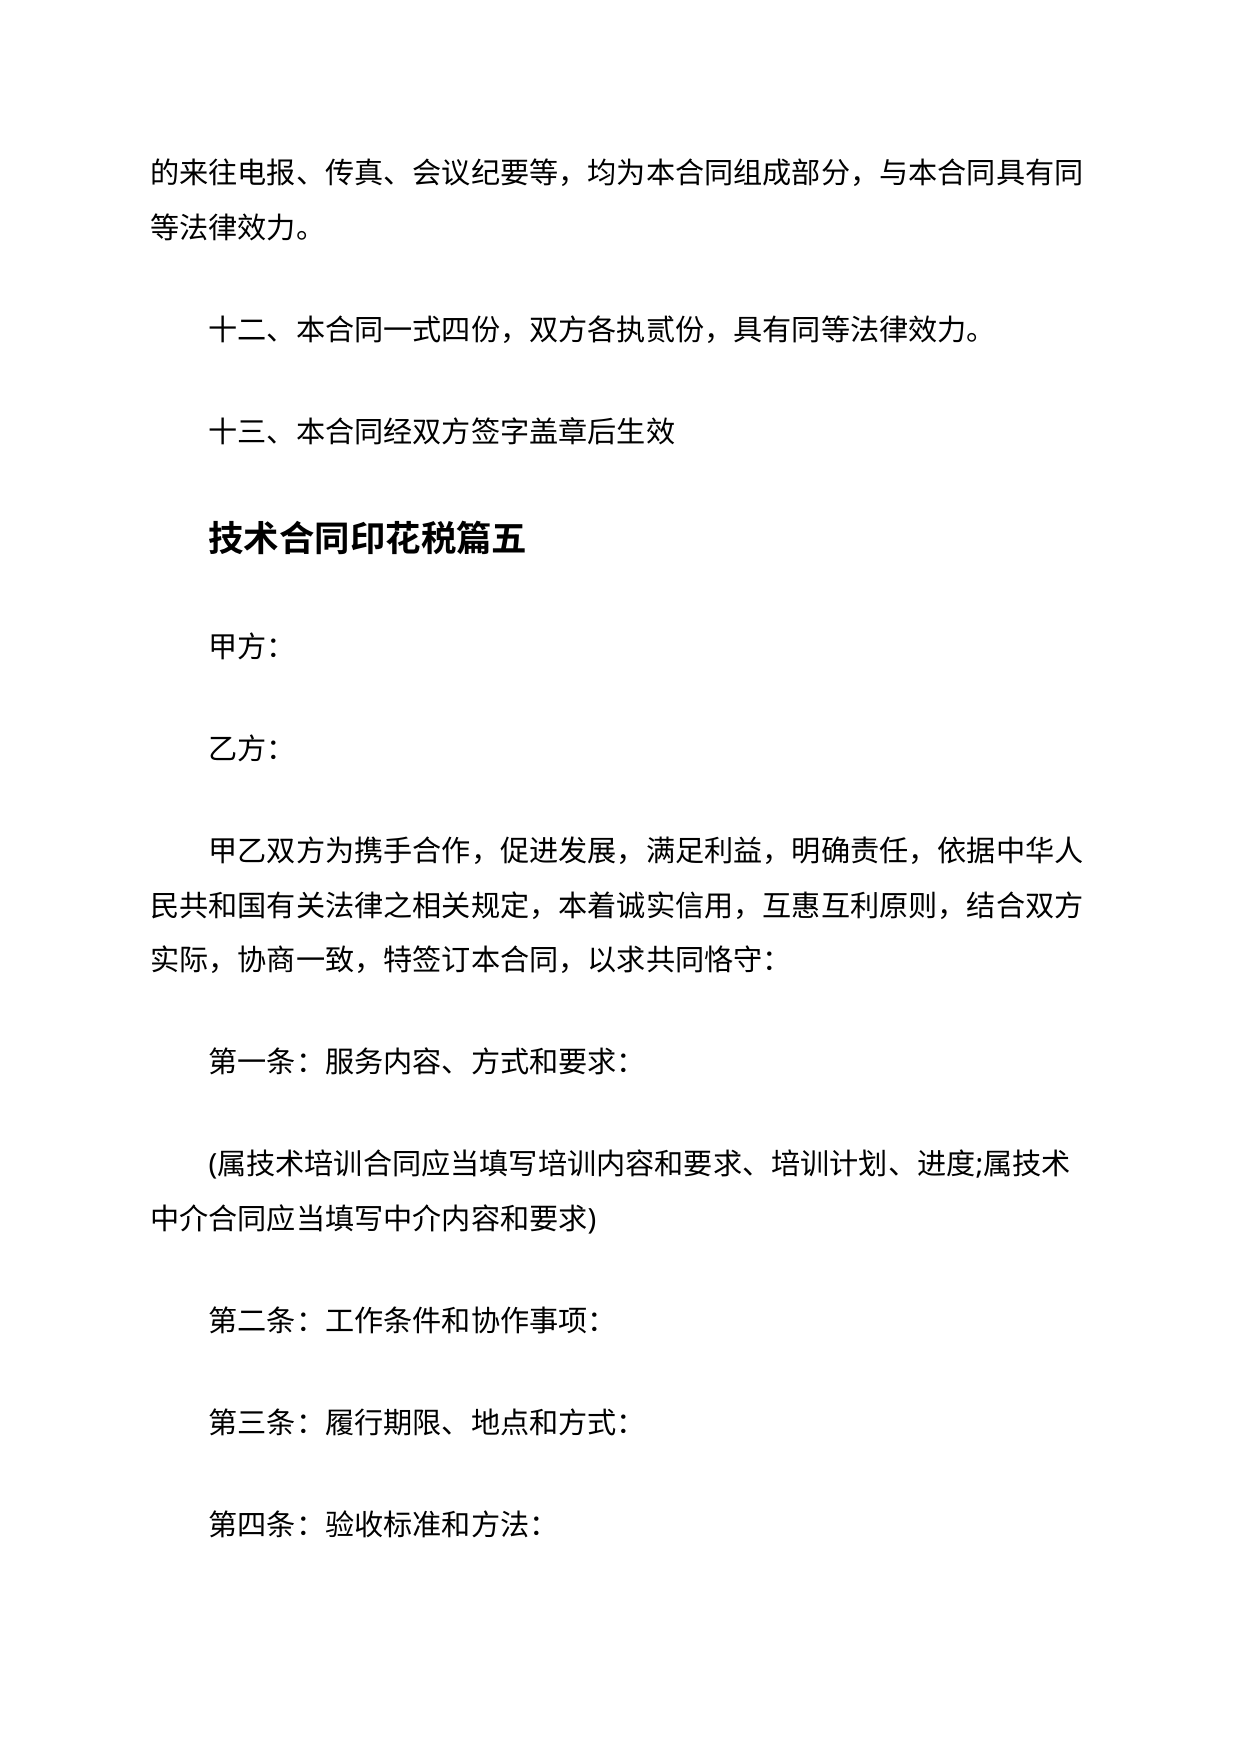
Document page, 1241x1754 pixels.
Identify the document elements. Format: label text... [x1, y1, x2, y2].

text (属技术培训合同应当填写培训内容和要求、培训计划、进度;属技术中介合同应当填写中介内容和要求) [150, 1141, 1090, 1238]
text 甲乙双方为携手合作，促进发展，满足利益，明确责任，依据中华人民共和国有关法律之相关规定，本着诚实信用，互惠互利原则，结合双方实际，协商一致，特签订本合同，以求共同恪守： [150, 827, 1090, 979]
text 第四条：验收标准和方法： [150, 1501, 1090, 1543]
text 第二条：工作条件和协作事项： [150, 1297, 1090, 1340]
text 乙方： [150, 725, 1090, 768]
text 十二、本合同一式四份，双方各执贰份，具有同等法律效力。 [150, 307, 1090, 349]
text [150, 150, 1090, 247]
text 第一条：服务内容、方式和要求： [150, 1039, 1090, 1081]
text 十三、本合同经双方签字盖章后生效 [150, 408, 1090, 451]
text 甲方： [150, 624, 1090, 666]
text 第三条：履行期限、地点和方式： [150, 1399, 1090, 1442]
text 技术合同印花税篇五 [150, 510, 1090, 561]
